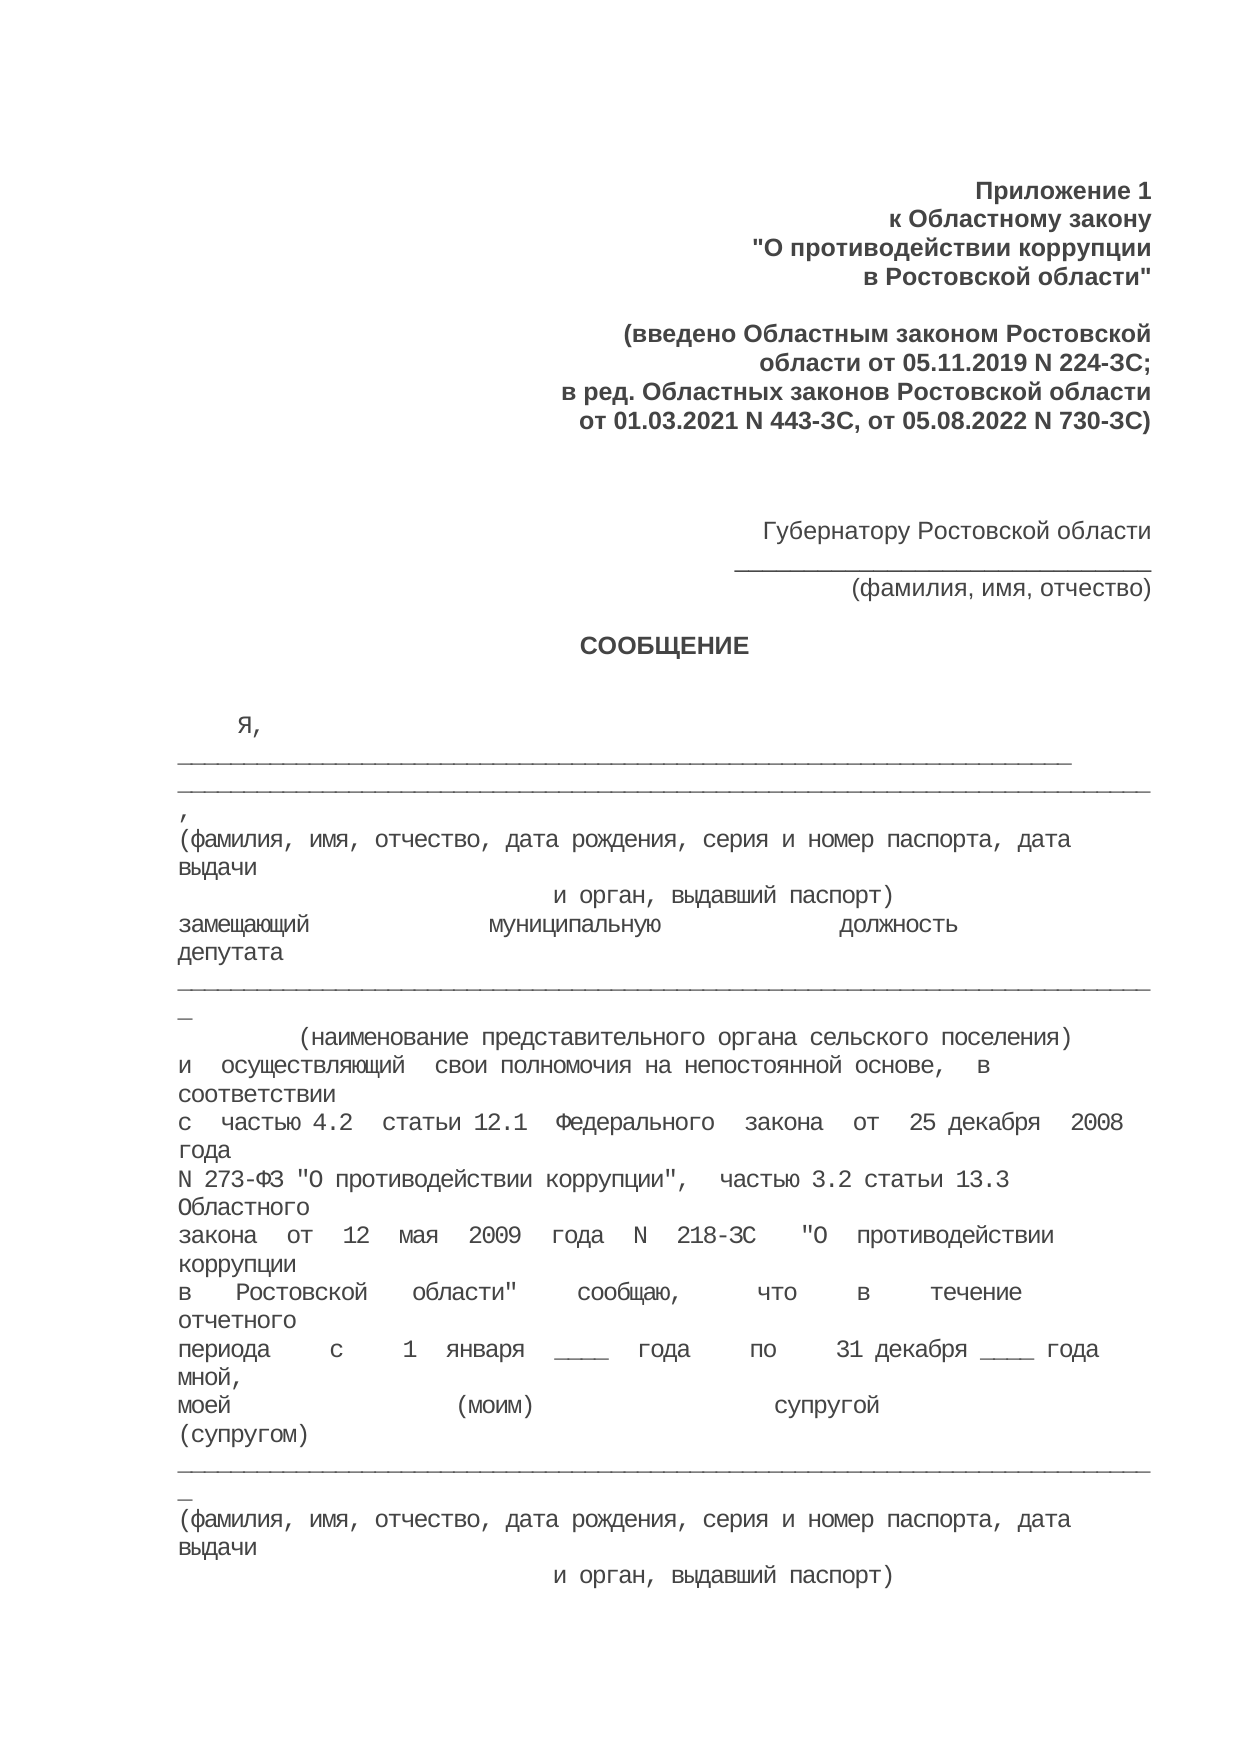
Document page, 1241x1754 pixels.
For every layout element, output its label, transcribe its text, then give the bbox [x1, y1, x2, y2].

text с частью 4.2 статьи 12.1 Федерального закона от 25 декабря 2008 года [177, 1109, 1152, 1166]
text __________________________________________________________________________, [177, 769, 1152, 826]
text в Ростовской области" сообщаю, что в течение отчетного [177, 1279, 1152, 1336]
text (фамилия, имя, отчество, дата рождения, серия и номер паспорта, дата выдачи [177, 1506, 1152, 1563]
text и осуществляющий свои полномочия на непостоянной основе, в соответствии [177, 1053, 1152, 1109]
text моей (моим) супругой (супругом) [177, 1393, 1152, 1449]
text периода с 1 января ____ года по 31 декабря ____ года мной, [177, 1336, 1152, 1393]
text Губернатору Ростовской области ______________________________ (фамилия, имя, отчество) [177, 516, 1152, 602]
text Приложение 1 к Областному закону "О противодействии коррупции в Ростовской области" (введено Областным законом Ростовской области от 05.11.2019 N 224-ЗС; в ред. Областных законов Ростовской области от 01.03.2021 N 443-ЗС, от 05.08.2022 N 730-ЗС) [177, 118, 1152, 434]
text (фамилия, имя, отчество, дата рождения, серия и номер паспорта, дата выдачи [177, 826, 1152, 883]
text и орган, выдавший паспорт) [177, 1563, 1152, 1591]
text Я, ____________________________________________________________________ [177, 684, 1152, 769]
text (наименование представительного органа сельского поселения) [177, 1024, 1152, 1053]
text СООБЩЕНИЕ [177, 602, 1152, 659]
text закона от 12 мая 2009 года N 218-ЗС "О противодействии коррупции [177, 1223, 1152, 1279]
text N 273-ФЗ "О противодействии коррупции", частью 3.2 статьи 13.3 Областного [177, 1166, 1152, 1223]
text и орган, выдавший паспорт) [177, 883, 1152, 911]
text ___________________________________________________________________________ [177, 968, 1152, 1024]
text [177, 1449, 1152, 1506]
text замещающий муниципальную должность депутата [177, 911, 1152, 968]
